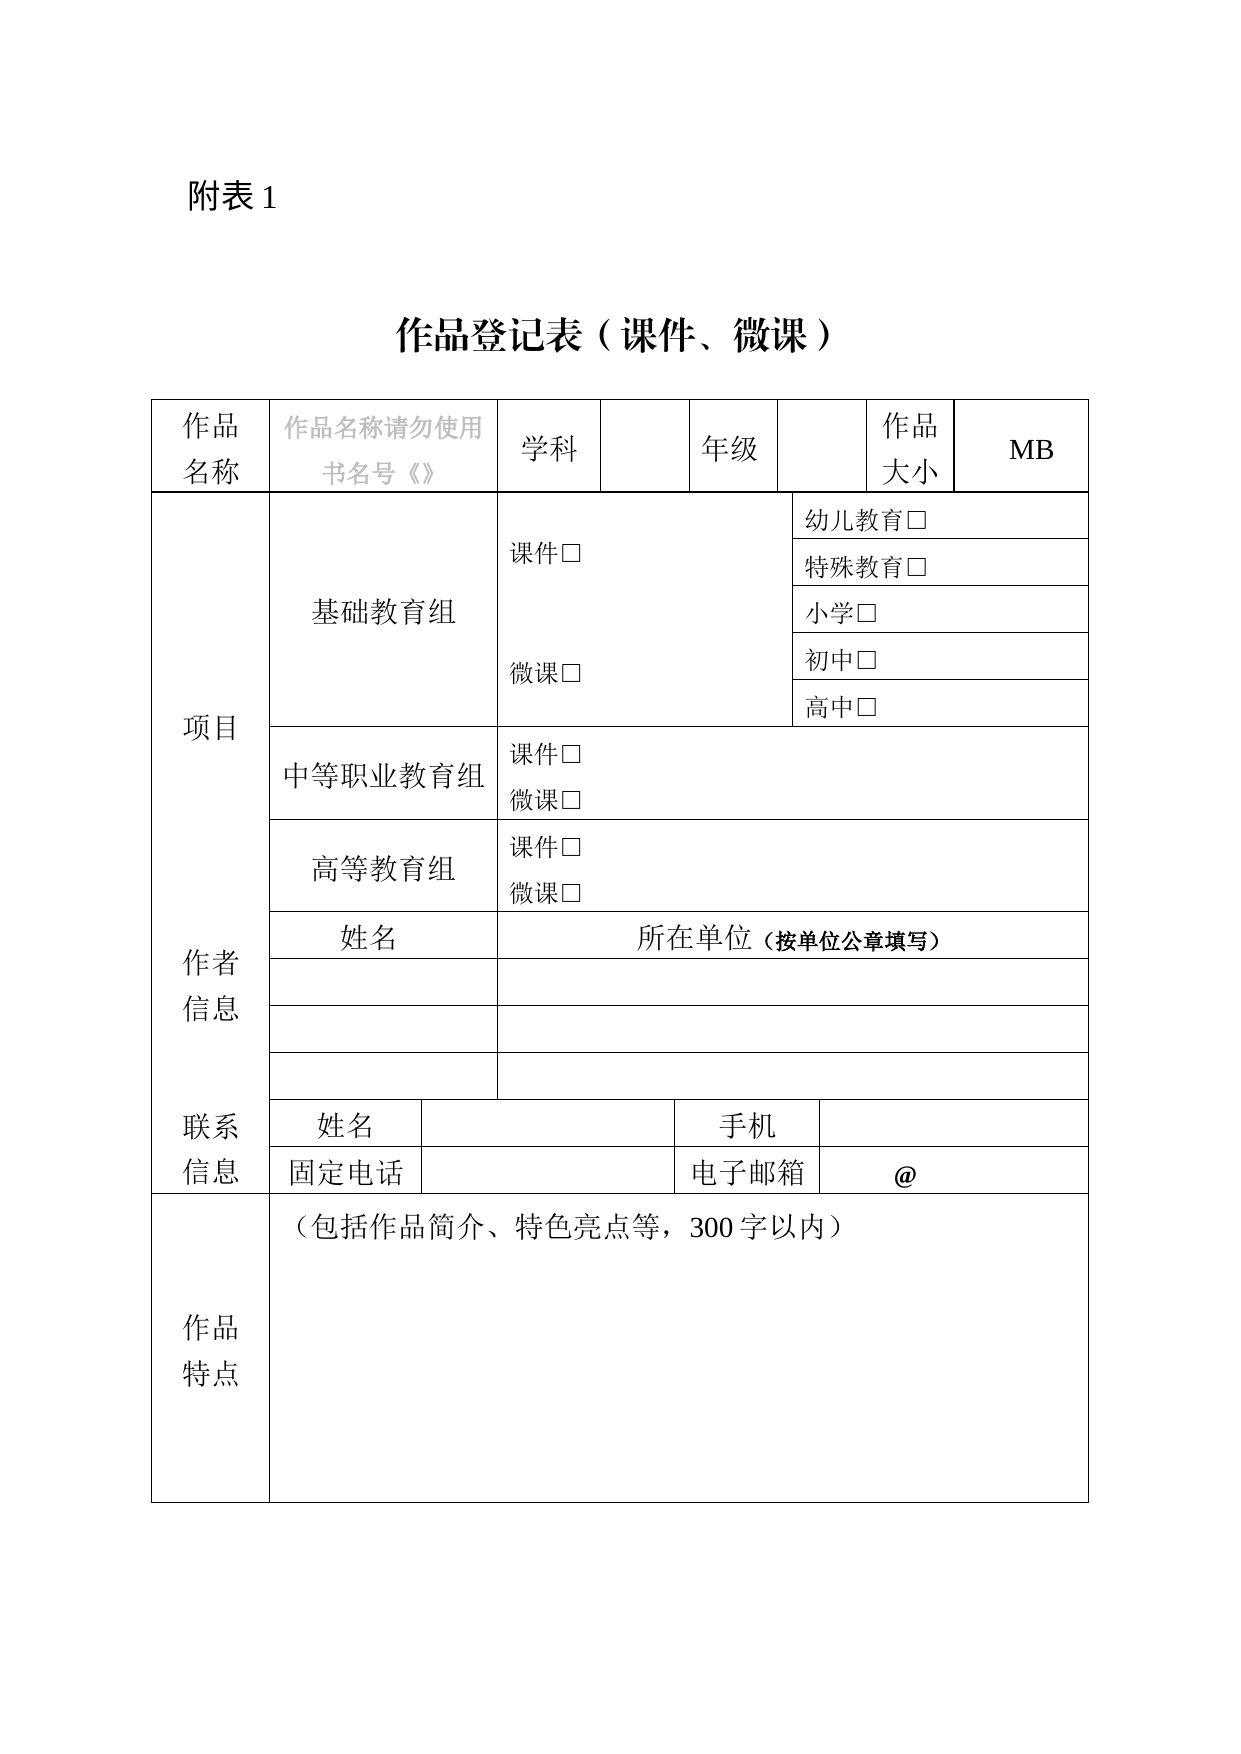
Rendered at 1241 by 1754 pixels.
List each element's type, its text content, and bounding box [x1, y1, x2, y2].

table_cell [498, 1053, 1088, 1099]
table_cell 作者 信息 [152, 911, 269, 1099]
table_cell 课件□ 微课□ [498, 727, 1088, 818]
table_header [778, 400, 866, 491]
table_cell 小学□ [793, 586, 1088, 632]
table_cell 手机 [675, 1100, 819, 1146]
table_cell 中等职业教育组 [270, 727, 497, 818]
table_cell [270, 1053, 497, 1099]
table_header 年级 [690, 400, 777, 491]
table_header 学科 [498, 400, 600, 491]
table_cell 基础教育组 [270, 493, 497, 726]
table_cell [422, 1100, 674, 1146]
table_cell @ [820, 1147, 1088, 1193]
table_cell 项目 [152, 493, 269, 911]
table_cell 高中□ [793, 680, 1088, 726]
table_cell [820, 1100, 1088, 1146]
table_cell 姓名 [270, 912, 497, 958]
text 作品登记表（课件、微课） [187, 301, 1053, 366]
table_cell [270, 959, 497, 1005]
table_header MB [955, 400, 1088, 491]
table_cell [498, 1006, 1088, 1052]
table_cell 联系 信息 [152, 1099, 269, 1193]
table_cell （包括作品简介、特色亮点等，300字以内） [270, 1194, 1088, 1502]
table_cell 电子邮箱 [675, 1147, 819, 1193]
table_cell 幼儿教育□ [793, 493, 1088, 538]
table_cell [422, 1147, 674, 1193]
table_header 作品名称请勿使用书名号《》 [270, 400, 497, 491]
table_cell [498, 959, 1088, 1005]
table_cell 固定电话 [270, 1147, 421, 1193]
table_cell 姓名 [270, 1100, 421, 1146]
table_header 作品 名称 [152, 400, 269, 491]
table_header [601, 400, 689, 491]
table_cell 特殊教育□ [793, 539, 1088, 585]
table_cell 所在单位（按单位公章填写） [498, 912, 1088, 958]
table_cell 课件□ 微课□ [498, 820, 1088, 911]
table_header 作品大小 [867, 400, 953, 491]
table_cell 高等教育组 [270, 820, 497, 911]
table_cell [270, 1006, 497, 1052]
text 附表1 [187, 162, 1053, 227]
table_cell 作品 特点 [152, 1194, 269, 1502]
table_cell 课件□ 微课□ [498, 493, 792, 726]
table_cell 初中□ [793, 633, 1088, 679]
